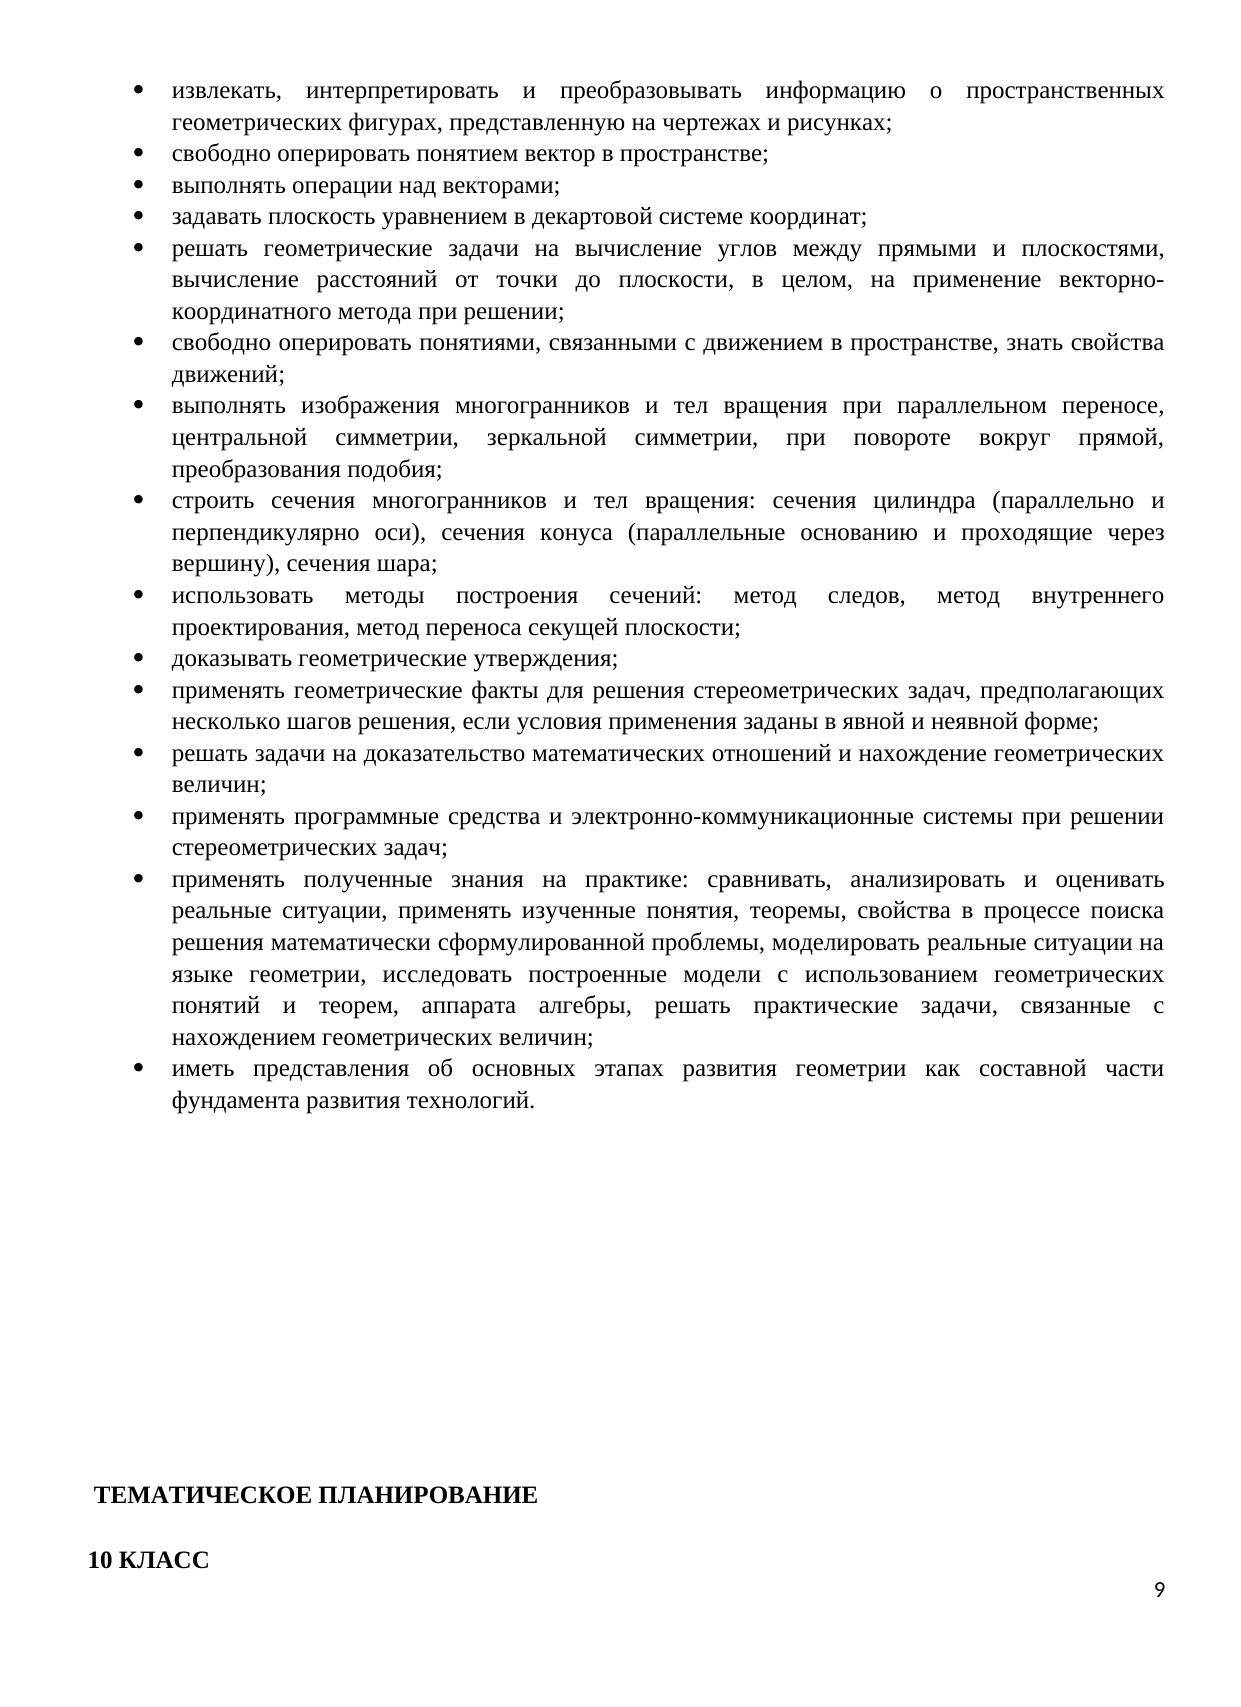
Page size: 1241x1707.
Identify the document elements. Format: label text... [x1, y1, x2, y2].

list задавать плоскость уравнением в декартовой системе координат; [134, 201, 1165, 230]
list иметь представления об основных этапах развития геометрии как составной части фундамента развития технологий. [134, 1053, 1165, 1114]
list свободно оперировать понятием вектор в пространстве; [134, 138, 1165, 167]
list применять программные средства и электронно-коммуникационные системы при решении стереометрических задач; [134, 801, 1165, 861]
list свободно оперировать понятиями, связанными с движением в пространстве, знать свойства движений; [134, 327, 1165, 388]
list доказывать геометрические утверждения; [134, 643, 1165, 672]
list выполнять операции над векторами; [134, 170, 1165, 198]
list использовать методы построения сечений: метод следов, метод внутреннего проектирования, метод переноса секущей плоскости; [134, 580, 1165, 640]
list применять полученные знания на практике: сравнивать, анализировать и оценивать реальные ситуации, применять изученные понятия, теоремы, свойства в процессе поиска решения математически сформулированной проблемы, моделировать реальные ситуации на языке геометрии, исследовать построенные модели с использованием геометрических понятий и теорем, аппарата алгебры, решать практические задачи, связанные с нахождением геометрических величин; [134, 864, 1165, 1051]
list извлекать, интерпретировать и преобразовывать информацию о пространственных геометрических фигурах, представленную на чертежах и рисунках; [134, 75, 1165, 135]
list применять геометрические факты для решения стереометрических задач, предполагающих несколько шагов решения, если условия применения заданы в явной и неявной форме; [134, 675, 1165, 735]
list решать задачи на доказательство математических отношений и нахождение геометрических величин; [134, 738, 1165, 798]
text ТЕМАТИЧЕСКОЕ ПЛАНИРОВАНИЕ [87, 1480, 1165, 1508]
list решать геометрические задачи на вычисление углов между прямыми и плоскостями, вычисление расстояний от точки до плоскости, в целом, на применение векторно-координатного метода при решении; [134, 233, 1165, 325]
list выполнять изображения многогранников и тел вращения при параллельном переносе, центральной симметрии, зеркальной симметрии, при повороте вокруг прямой, преобразования подобия; [134, 391, 1165, 482]
text 10 КЛАСС [87, 1545, 1165, 1574]
list строить сечения многогранников и тел вращения: сечения цилиндра (параллельно и перпендикулярно оси), сечения конуса (параллельные основанию и проходящие через вершину), сечения шара; [134, 485, 1165, 577]
